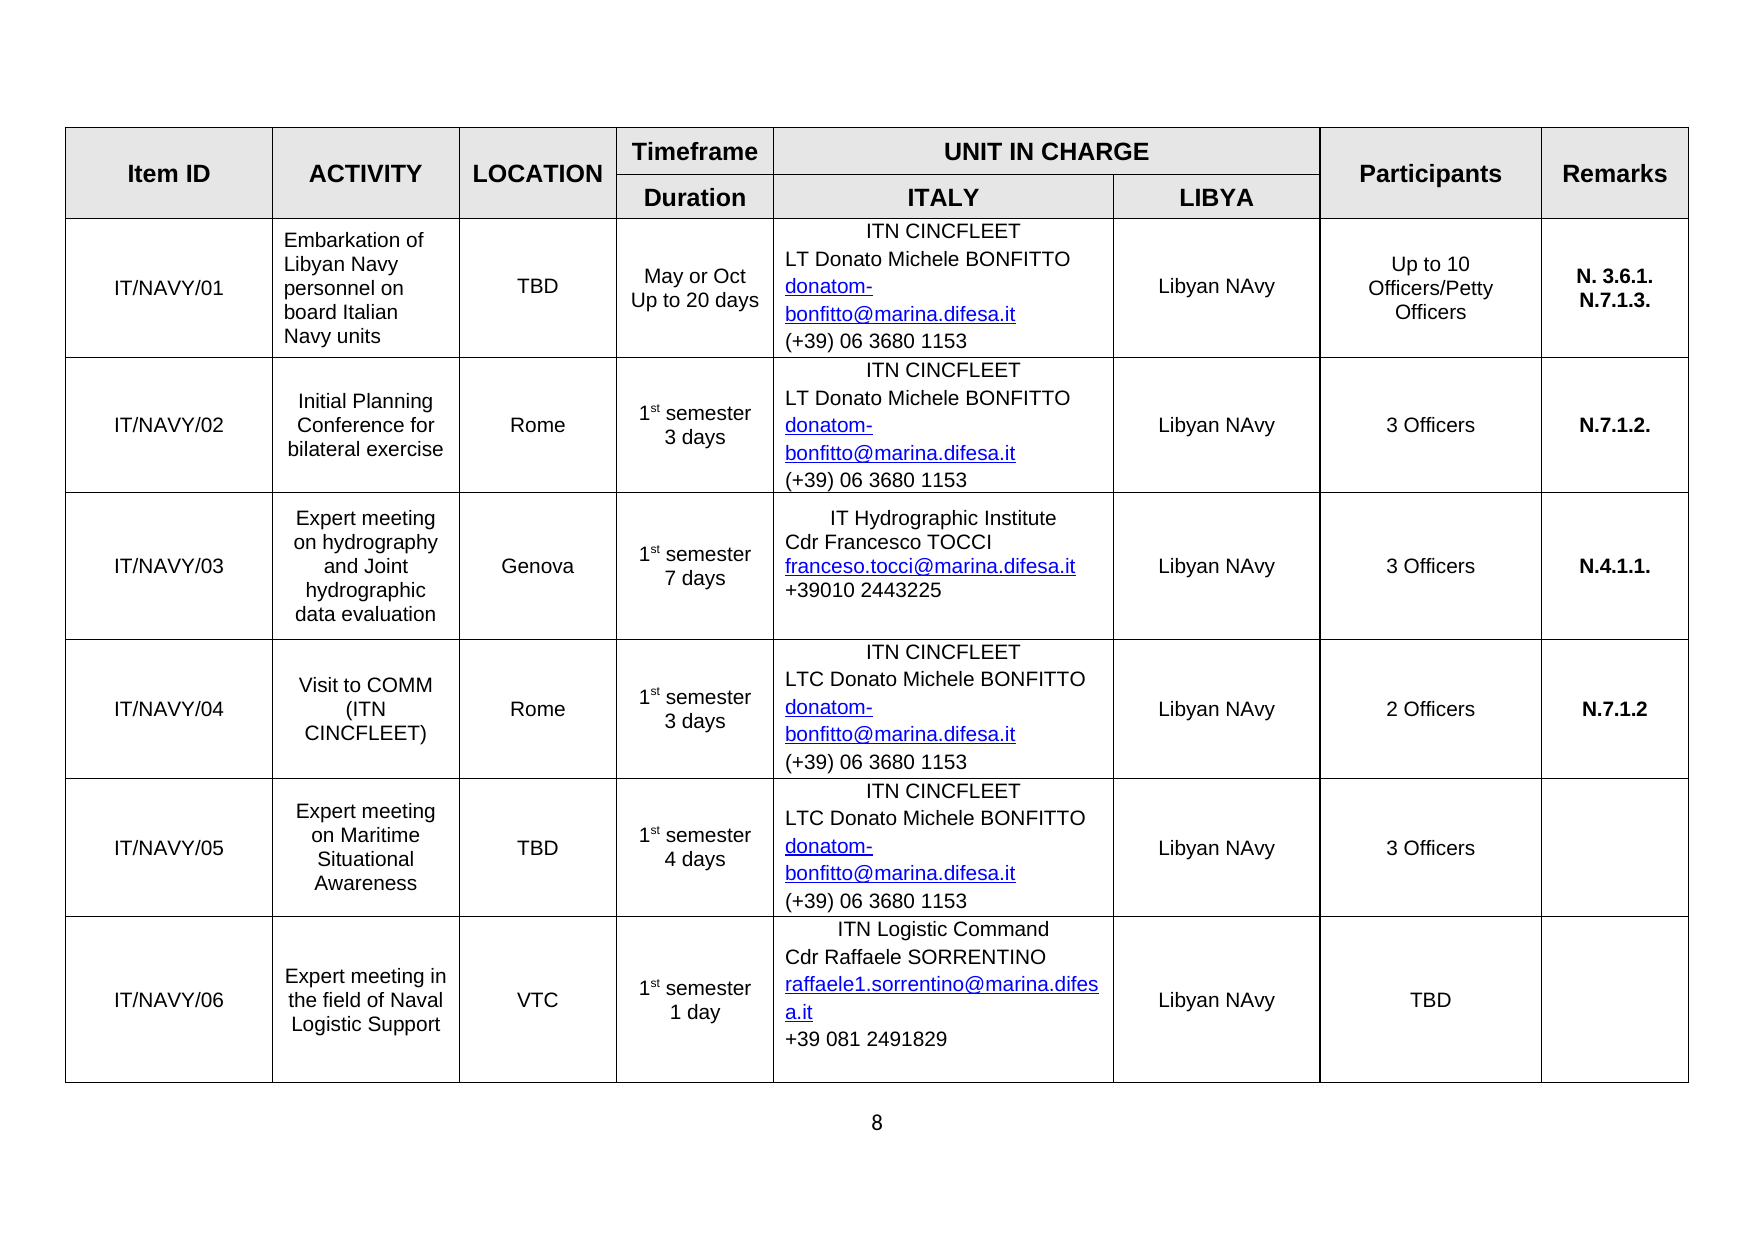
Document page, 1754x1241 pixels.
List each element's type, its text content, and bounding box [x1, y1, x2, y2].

table_cell Genova [460, 493, 616, 638]
table_header Item ID [66, 128, 272, 218]
table_cell [1542, 779, 1688, 916]
table_cell IT/NAVY/04 [66, 640, 272, 777]
table_cell Expert meeting on Maritime Situational Awareness [273, 779, 459, 916]
table_cell Libyan NAvy [1114, 219, 1319, 357]
table_cell N. 3.6.1. N.7.1.3. [1542, 219, 1688, 357]
table_cell N.7.1.2 [1542, 640, 1688, 777]
table_cell 1st semester 7 days [617, 493, 773, 638]
table_cell IT/NAVY/06 [66, 917, 272, 1082]
table_cell Visit to COMM (ITN CINCFLEET) [273, 640, 459, 777]
table_header Remarks [1542, 128, 1688, 218]
table_header UNIT IN CHARGE [774, 128, 1319, 174]
table_header LOCATION [460, 128, 616, 218]
table_cell IT/NAVY/01 [66, 219, 272, 357]
table_cell ITN CINCFLEET LT Donato Michele BONFITTO donatom-bonfitto@marina.difesa.it (+39) 06 3680 1153 [774, 219, 1113, 357]
table_cell VTC [460, 917, 616, 1082]
table_cell [1542, 917, 1688, 1082]
table_cell Up to 10 Officers/Petty Officers [1321, 219, 1541, 357]
table_cell 3 Officers [1321, 358, 1541, 492]
table_cell Libyan NAvy [1114, 917, 1319, 1082]
table_cell Libyan NAvy [1114, 779, 1319, 916]
table_cell ITALY [774, 175, 1113, 218]
table_cell IT/NAVY/02 [66, 358, 272, 492]
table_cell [273, 917, 459, 1082]
table_cell Initial Planning Conference for bilateral exercise [273, 358, 459, 492]
table_header Timeframe [617, 128, 773, 174]
table_cell 3 Officers [1321, 779, 1541, 916]
table_cell 1st semester 3 days [617, 358, 773, 492]
table_cell Rome [460, 640, 616, 777]
table_cell 1st semester 1 day [617, 917, 773, 1082]
table_cell Embarkation of Libyan Navy personnel on board Italian Navy units [273, 219, 459, 357]
table_cell IT/NAVY/03 [66, 493, 272, 638]
table_cell Expert meeting on hydrography and Joint hydrographic data evaluation [273, 493, 459, 638]
table_cell TBD [460, 219, 616, 357]
table_header ACTIVITY [273, 128, 459, 218]
table_cell 2 Officers [1321, 640, 1541, 777]
table_cell N.4.1.1. [1542, 493, 1688, 638]
table_cell LIBYA [1114, 175, 1319, 218]
table_cell Libyan NAvy [1114, 358, 1319, 492]
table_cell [774, 917, 1113, 1082]
table_cell 1st semester 4 days [617, 779, 773, 916]
table_cell Libyan NAvy [1114, 493, 1319, 638]
table_cell IT/NAVY/05 [66, 779, 272, 916]
table_cell Libyan NAvy [1114, 640, 1319, 777]
table_cell IT Hydrographic Institute Cdr Francesco TOCCI franceso.tocci@marina.difesa.it +39010 2443225 [774, 493, 1113, 638]
table_cell 1st semester 3 days [617, 640, 773, 777]
table_cell 3 Officers [1321, 493, 1541, 638]
table_header Participants [1321, 128, 1541, 218]
table_cell TBD [460, 779, 616, 916]
table_cell Duration [617, 175, 773, 218]
table_cell ITN CINCFLEET LTC Donato Michele BONFITTO donatom-bonfitto@marina.difesa.it (+39) 06 3680 1153 [774, 640, 1113, 777]
table_cell TBD [1321, 917, 1541, 1082]
table_cell ITN CINCFLEET LT Donato Michele BONFITTO donatom-bonfitto@marina.difesa.it (+39) 06 3680 1153 [774, 358, 1113, 492]
table_cell Rome [460, 358, 616, 492]
table_cell ITN CINCFLEET LTC Donato Michele BONFITTO donatom-bonfitto@marina.difesa.it (+39) 06 3680 1153 [774, 779, 1113, 916]
table_cell N.7.1.2. [1542, 358, 1688, 492]
table_cell May or Oct Up to 20 days [617, 219, 773, 357]
